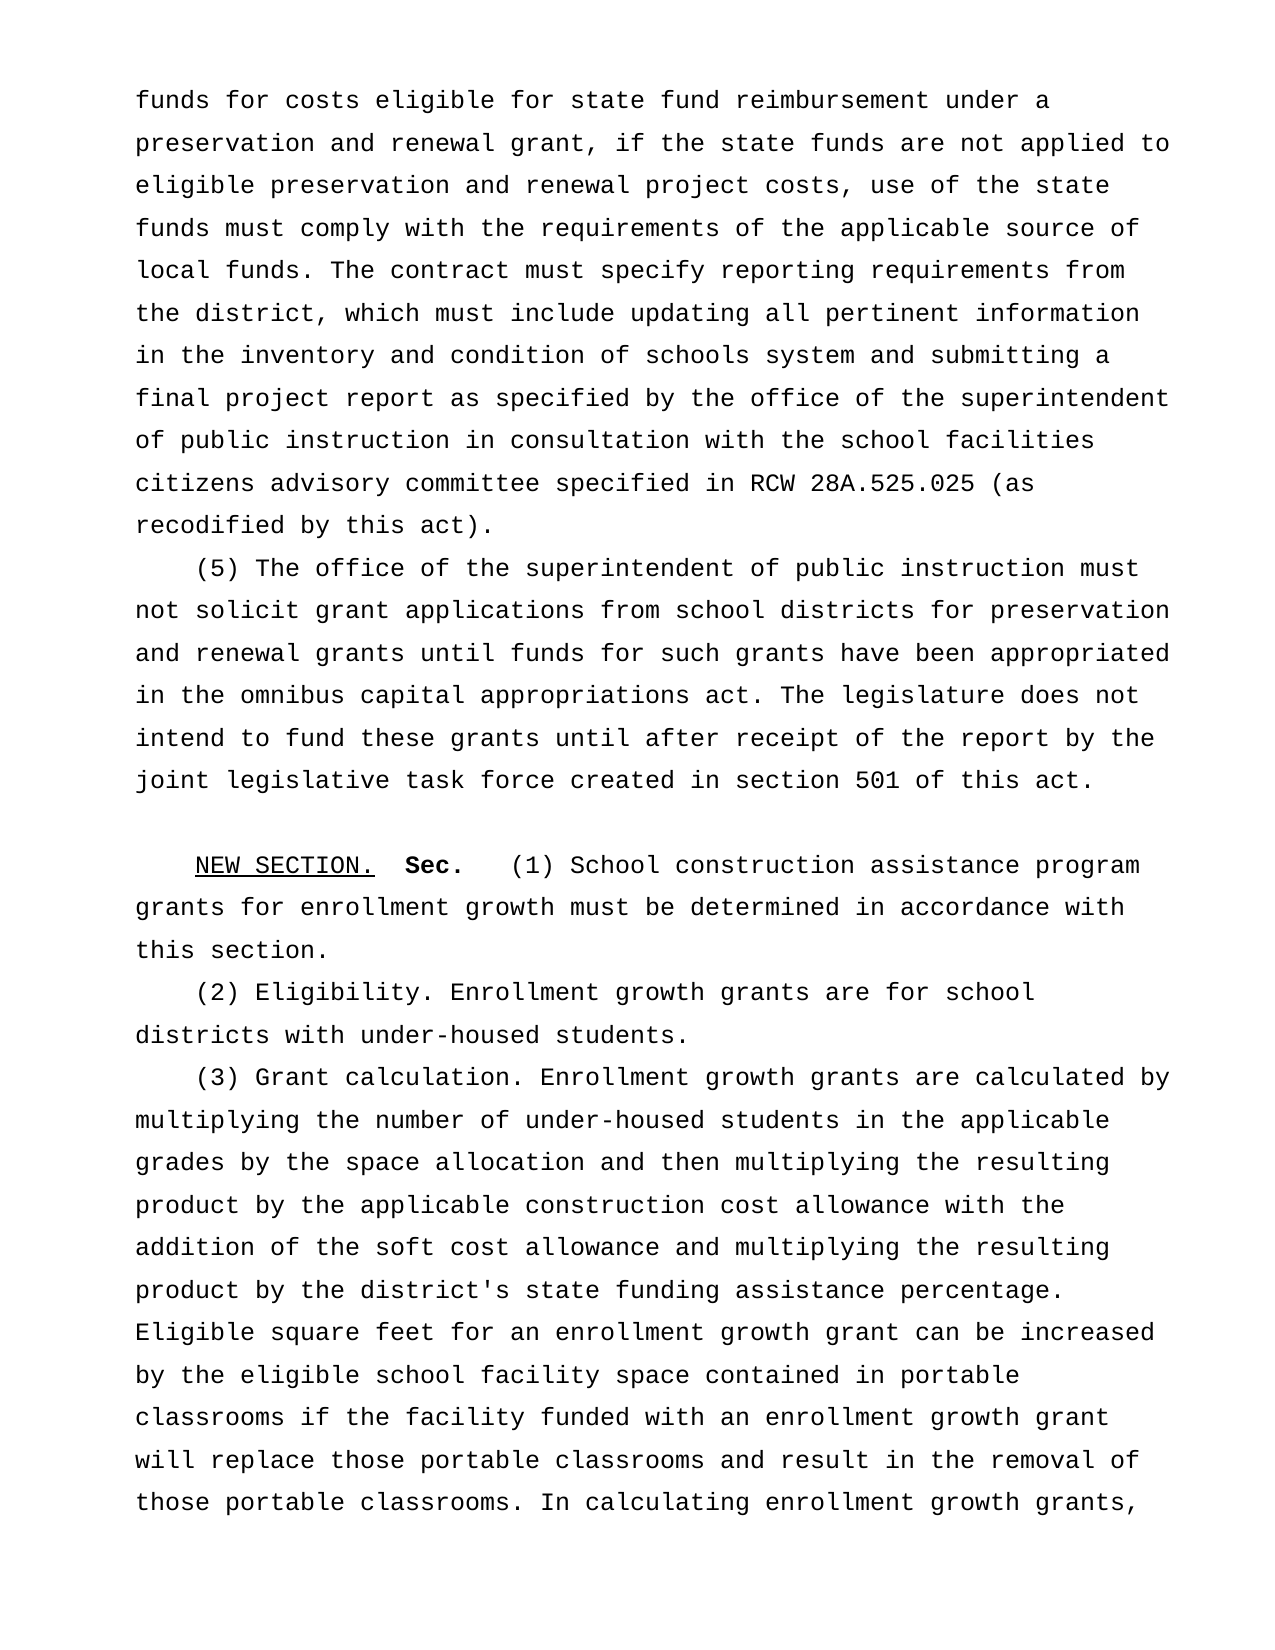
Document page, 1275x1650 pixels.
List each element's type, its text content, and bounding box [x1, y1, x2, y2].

text NEW SECTION. Sec. (1) School construction assistance program grants for enrollment growth must be determined in accordance with this section. [135, 839, 1170, 967]
text (2) Eligibility. Enrollment growth grants are for school districts with under-housed students. [135, 967, 1170, 1052]
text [135, 75, 1170, 542]
text (5) The office of the superintendent of public instruction must not solicit grant applications from school districts for preservation and renewal grants until funds for such grants have been appropriated in the omnibus capital appropriations act. The legislature does not intend to fund these grants until after receipt of the report by the joint legislative task force created in section 501 of this act. [135, 542, 1170, 797]
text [135, 1052, 1170, 1519]
